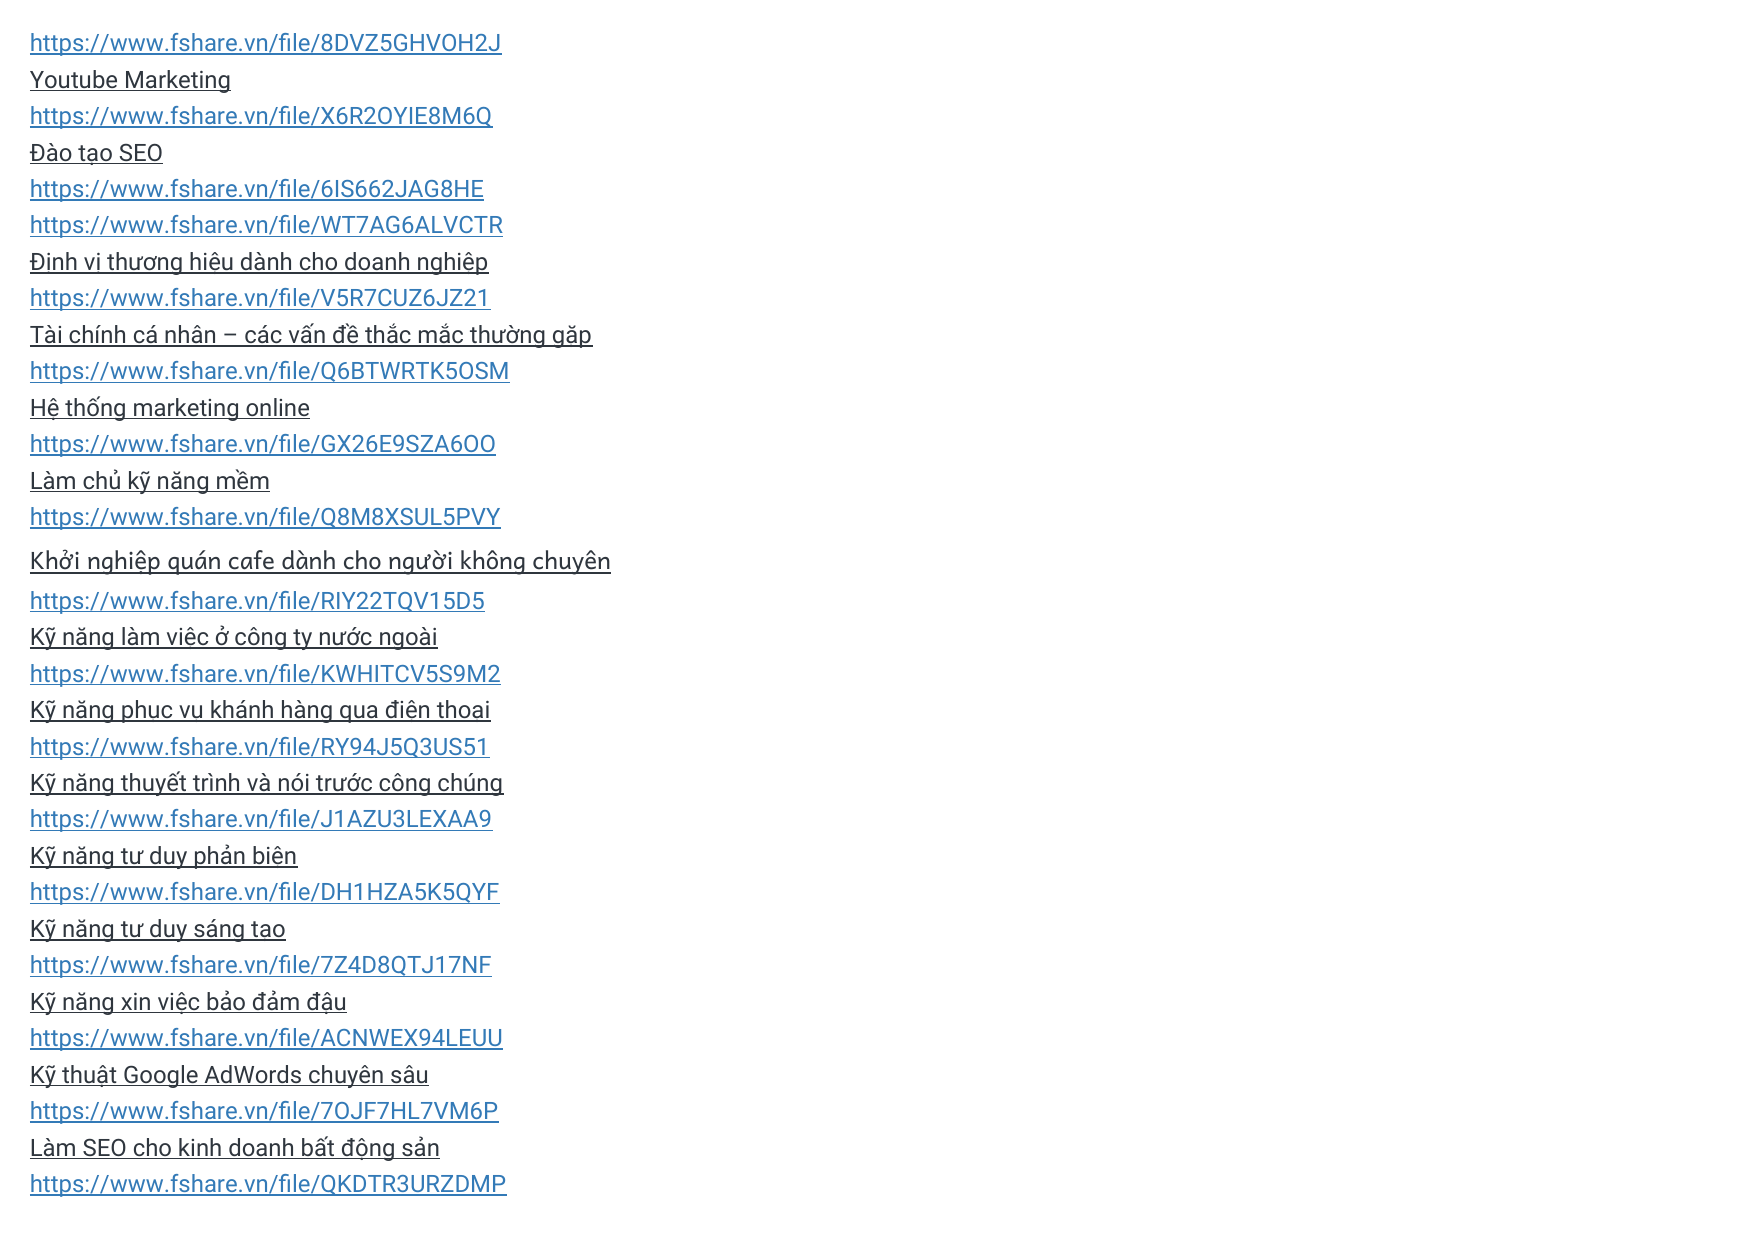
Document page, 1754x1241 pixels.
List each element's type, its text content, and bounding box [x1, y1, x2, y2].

text Tài chính cá nhân – các vấn đề thắc mắc thường gặp [29, 321, 1724, 349]
text https://www.fshare.vn/file/7Z4D8QTJ17NF [29, 951, 1724, 979]
text Làm SEO cho kinh doanh bất động sản [29, 1134, 1724, 1162]
text https://www.fshare.vn/file/GX26E9SZA6OO [29, 431, 1724, 459]
text Hệ thống marketing online [29, 394, 1724, 422]
text https://www.fshare.vn/file/Q6BTWRTK5OSM [29, 358, 1724, 386]
text https://www.fshare.vn/file/WT7AG6ALVCTR [29, 212, 1724, 240]
text https://www.fshare.vn/file/7OJF7HL7VM6P [29, 1097, 1724, 1125]
text https://www.fshare.vn/file/6IS662JAG8HE [29, 175, 1724, 203]
text https://www.fshare.vn/file/V5R7CUZ6JZ21 [29, 285, 1724, 313]
text https://www.fshare.vn/file/8DVZ5GHVOH2J [29, 29, 1724, 58]
text https://www.fshare.vn/file/QKDTR3URZDMP [29, 1170, 1724, 1198]
text Kỹ năng tư duy sáng tạo [29, 915, 1724, 943]
text Định vị thương hiệu dành cho doanh nghiệp [29, 248, 1724, 276]
text Youtube Marketing [29, 66, 1724, 94]
text Kỹ thuật Google AdWords chuyên sâu [29, 1061, 1724, 1089]
text Kỹ năng phục vụ khánh hàng qua điện thoại [29, 696, 1724, 724]
text Kỹ năng thuyết trình và nói trước công chúng [29, 769, 1724, 797]
text https://www.fshare.vn/file/ACNWEX94LEUU [29, 1024, 1724, 1052]
text Kỹ năng tư duy phản biện [29, 842, 1724, 870]
text https://www.fshare.vn/file/Q8M8XSUL5PVY [29, 503, 1724, 532]
text https://www.fshare.vn/file/J1AZU3LEXAA9 [29, 806, 1724, 834]
text Kỹ năng xin việc bảo đảm đậu [29, 988, 1724, 1016]
text https://www.fshare.vn/file/X6R2OYIE8M6Q [29, 102, 1724, 131]
text Làm chủ kỹ năng mềm [29, 467, 1724, 495]
text https://www.fshare.vn/file/KWHITCV5S9M2 [29, 660, 1724, 688]
text https://www.fshare.vn/file/RIY22TQV15D5 [29, 587, 1724, 615]
text Kỹ năng làm việc ở công ty nước ngoài [29, 623, 1724, 651]
text https://www.fshare.vn/file/DH1HZA5K5QYF [29, 878, 1724, 907]
text Đào tạo SEO [29, 139, 1724, 167]
text https://www.fshare.vn/file/RY94J5Q3US51 [29, 733, 1724, 761]
text Khởi nghiệp quán cafe dành cho người không chuyên [29, 540, 1724, 578]
